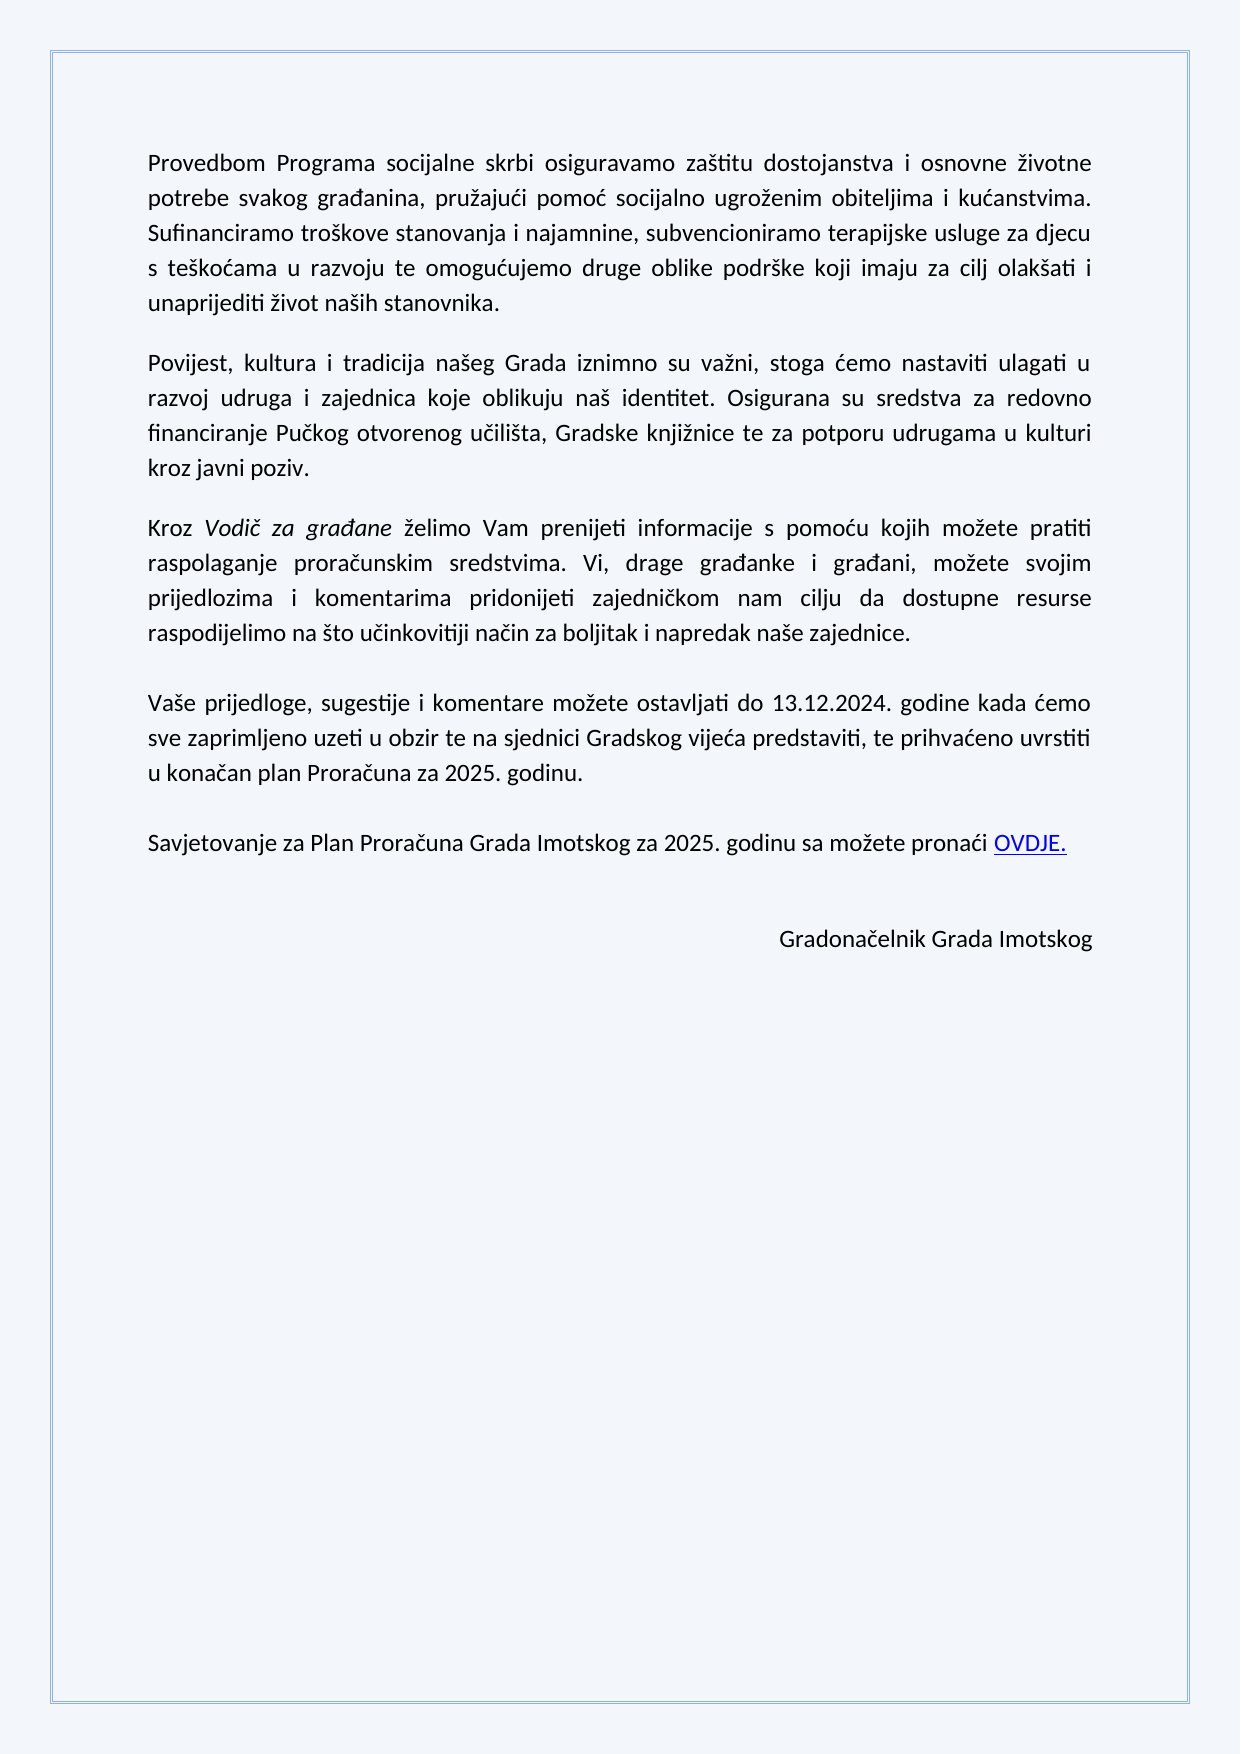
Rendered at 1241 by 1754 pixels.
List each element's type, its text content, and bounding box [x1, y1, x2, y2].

text Savjetovanje za Plan Proračuna Grada Imotskog za 2025. godinu sa možete pronaći OVDJE. [148, 828, 1093, 858]
text Povijest, kultura i tradicija našeg Grada iznimno su važni, stoga ćemo nastaviti ulagati u razvoj udruga i zajednica koje oblikuju naš identitet. Osigurana su sredstva za redovno financiranje Pučkog otvorenog učilišta, Gradske knjižnice te za potporu udrugama u kulturi kroz javni poziv. [148, 348, 1093, 483]
text Gradonačelnik Grada Imotskog [148, 924, 1093, 954]
text Provedbom Programa socijalne skrbi osiguravamo zaštitu dostojanstva i osnovne životne potrebe svakog građanina, pružajući pomoć socijalno ugroženim obiteljima i kućanstvima. Sufinanciramo troškove stanovanja i najamnine, subvencioniramo terapijske usluge za djecu s teškoćama u razvoju te omogućujemo druge oblike podrške koji imaju za cilj olakšati i unaprijediti život naših stanovnika. [148, 148, 1093, 318]
text Vaše prijedloge, sugestije i komentare možete ostavljati do 13.12.2024. godine kada ćemo sve zaprimljeno uzeti u obzir te na sjednici Gradskog vijeća predstaviti, te prihvaćeno uvrstiti u konačan plan Proračuna za 2025. godinu. [148, 688, 1093, 788]
text Kroz Vodič za građane želimo Vam prenijeti informacije s pomoću kojih možete pratiti raspolaganje proračunskim sredstvima. Vi, drage građanke i građani, možete svojim prijedlozima i komentarima pridonijeti zajedničkom nam cilju da dostupne resurse raspodijelimo na što učinkovitiji način za boljitak i napredak naše zajednice. [148, 513, 1093, 648]
